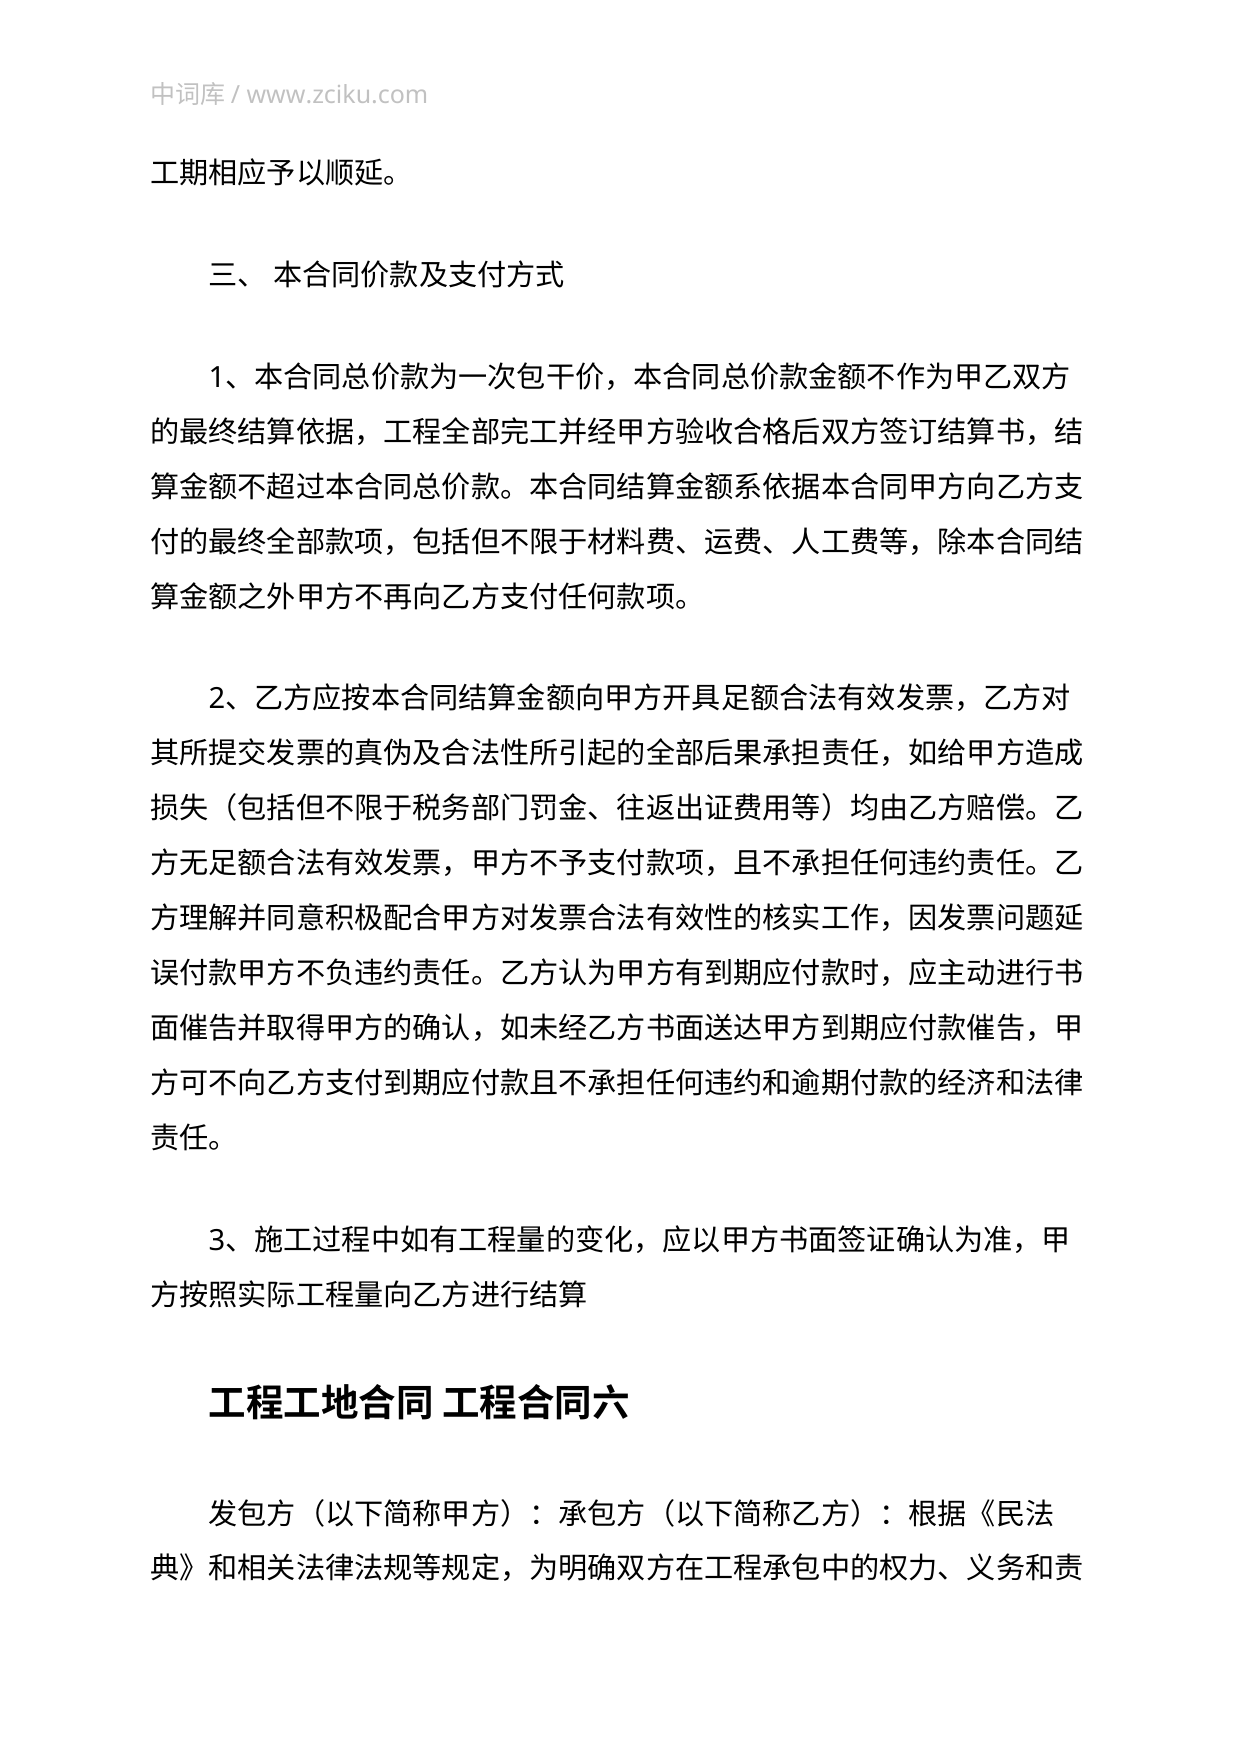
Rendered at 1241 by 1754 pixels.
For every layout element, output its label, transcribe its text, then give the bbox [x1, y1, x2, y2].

text 3、施工过程中如有工程量的变化，应以甲方书面签证确认为准，甲方按照实际工程量向乙方进行结算 [150, 1216, 1090, 1313]
text 三、 本合同价款及支付方式 [150, 252, 1090, 294]
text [150, 1490, 1090, 1587]
text 1、本合同总价款为一次包干价，本合同总价款金额不作为甲乙双方的最终结算依据，工程全部完工并经甲方验收合格后双方签订结算书，结算金额不超过本合同总价款。本合同结算金额系依据本合同甲方向乙方支付的最终全部款项，包括但不限于材料费、运费、人工费等，除本合同结算金额之外甲方不再向乙方支付任何款项。 [150, 353, 1090, 616]
text 工程工地合同 工程合同六 [150, 1373, 1090, 1427]
text 2、乙方应按本合同结算金额向甲方开具足额合法有效发票，乙方对其所提交发票的真伪及合法性所引起的全部后果承担责任，如给甲方造成损失（包括但不限于税务部门罚金、往返出证费用等）均由乙方赔偿。乙方无足额合法有效发票，甲方不予支付款项，且不承担任何违约责任。乙方理解并同意积极配合甲方对发票合法有效性的核实工作，因发票问题延误付款甲方不负违约责任。乙方认为甲方有到期应付款时，应主动进行书面催告并取得甲方的确认，如未经乙方书面送达甲方到期应付款催告，甲方可不向乙方支付到期应付款且不承担任何违约和逾期付款的经济和法律责任。 [150, 675, 1090, 1157]
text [150, 150, 1090, 192]
